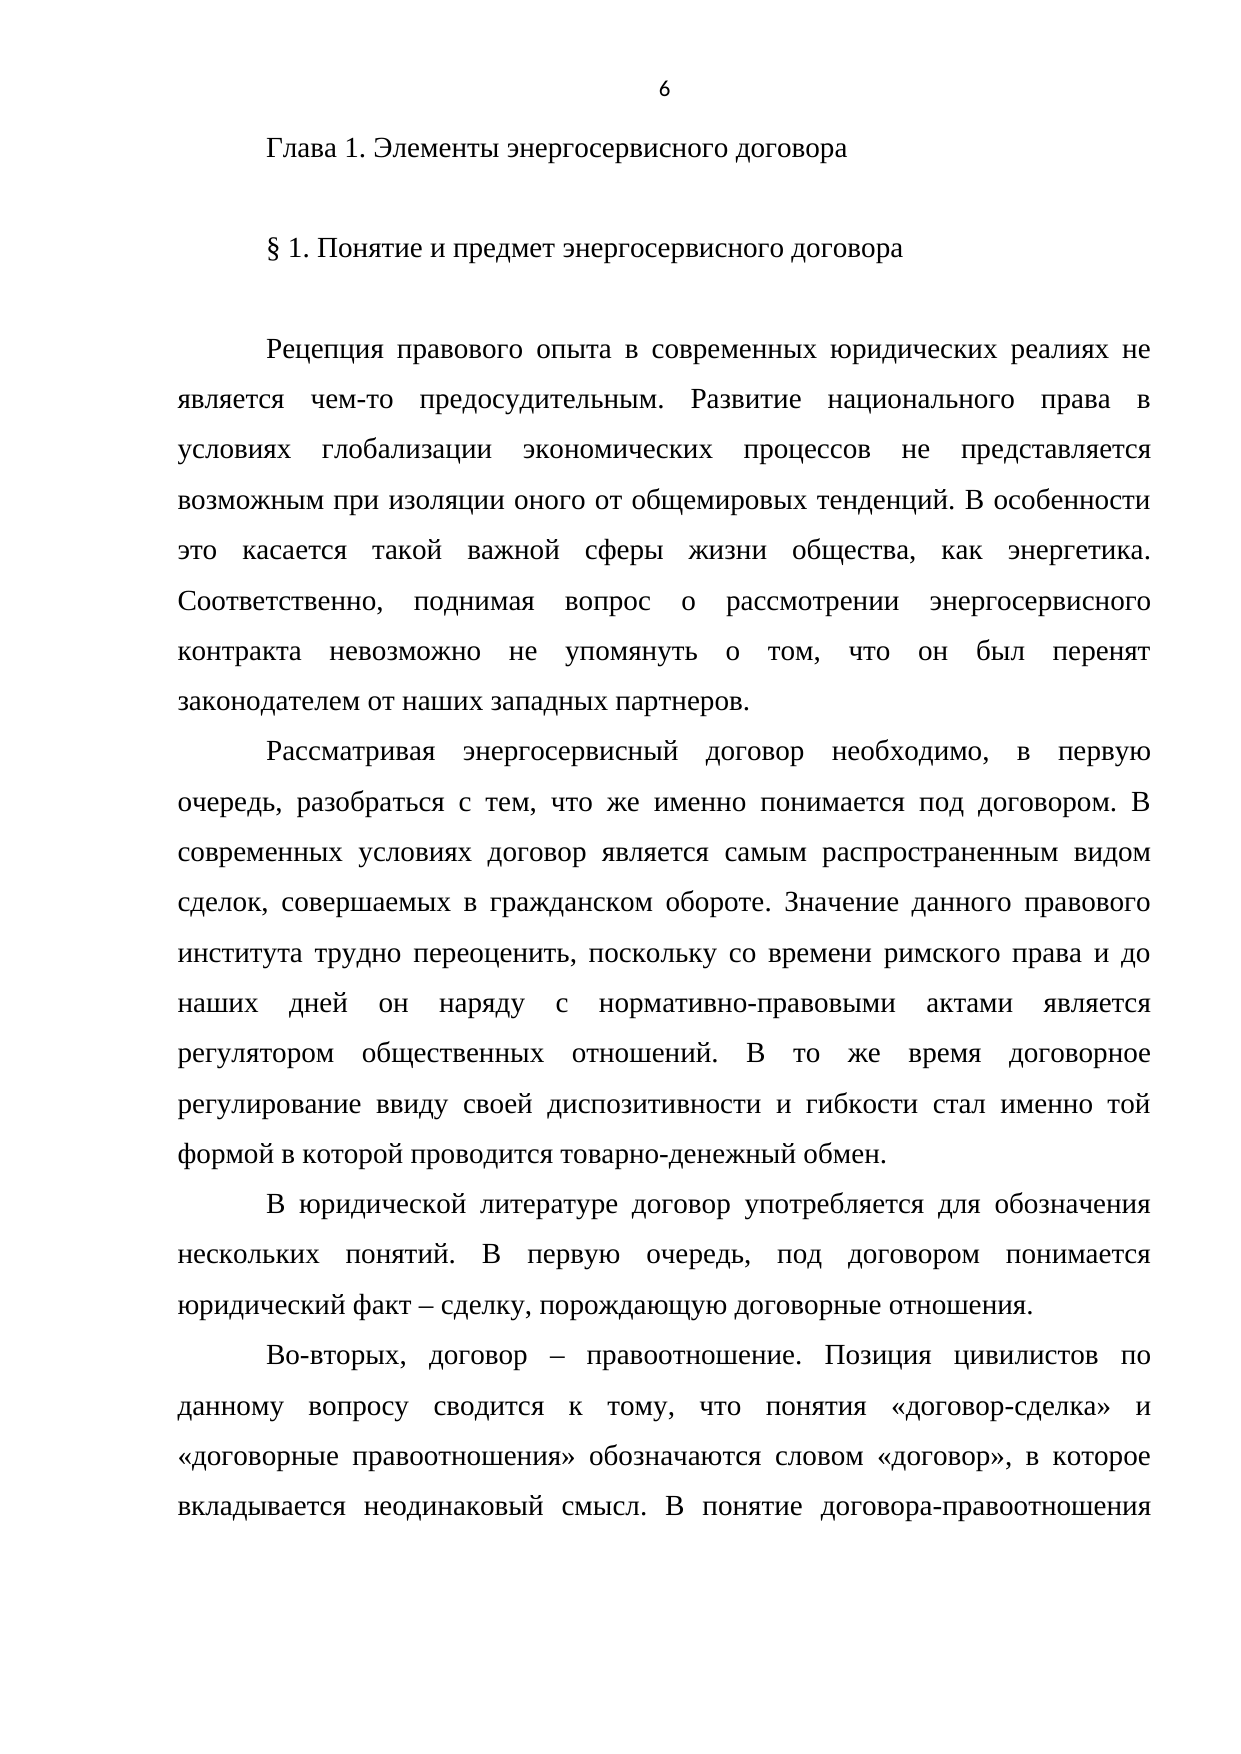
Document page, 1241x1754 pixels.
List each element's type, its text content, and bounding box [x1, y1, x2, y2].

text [177, 1337, 1152, 1522]
text Глава 1. Элементы энергосервисного договора [177, 130, 1152, 163]
text § 1. Понятие и предмет энергосервисного договора [177, 230, 1152, 264]
text Рецепция правового опыта в современных юридических реалиях не является чем-то предосудительным. Развитие национального права в условиях глобализации экономических процессов не представляется возможным при изоляции оного от общемировых тенденций. В особенности это касается такой важной сферы жизни общества, как энергетика. Соответственно, поднимая вопрос о рассмотрении энергосервисного контракта невозможно не упомянуть о том, что он был перенят законодателем от наших западных партнеров. [177, 331, 1152, 717]
text Рассматривая энергосервисный договор необходимо, в первую очередь, разобраться с тем, что же именно понимается под договором. В современных условиях договор является самым распространенным видом сделок, совершаемых в гражданском обороте. Значение данного правового института трудно переоценить, поскольку со времени римского права и до наших дней он наряду с нормативно-правовыми актами является регулятором общественных отношений. В то же время договорное регулирование ввиду своей диспозитивности и гибкости стал именно той формой в которой проводится товарно-денежный обмен. [177, 733, 1152, 1169]
text В юридической литературе договор употребляется для обозначения нескольких понятий. В первую очередь, под договором понимается юридический факт – сделку, порождающую договорные отношения. [177, 1186, 1152, 1321]
